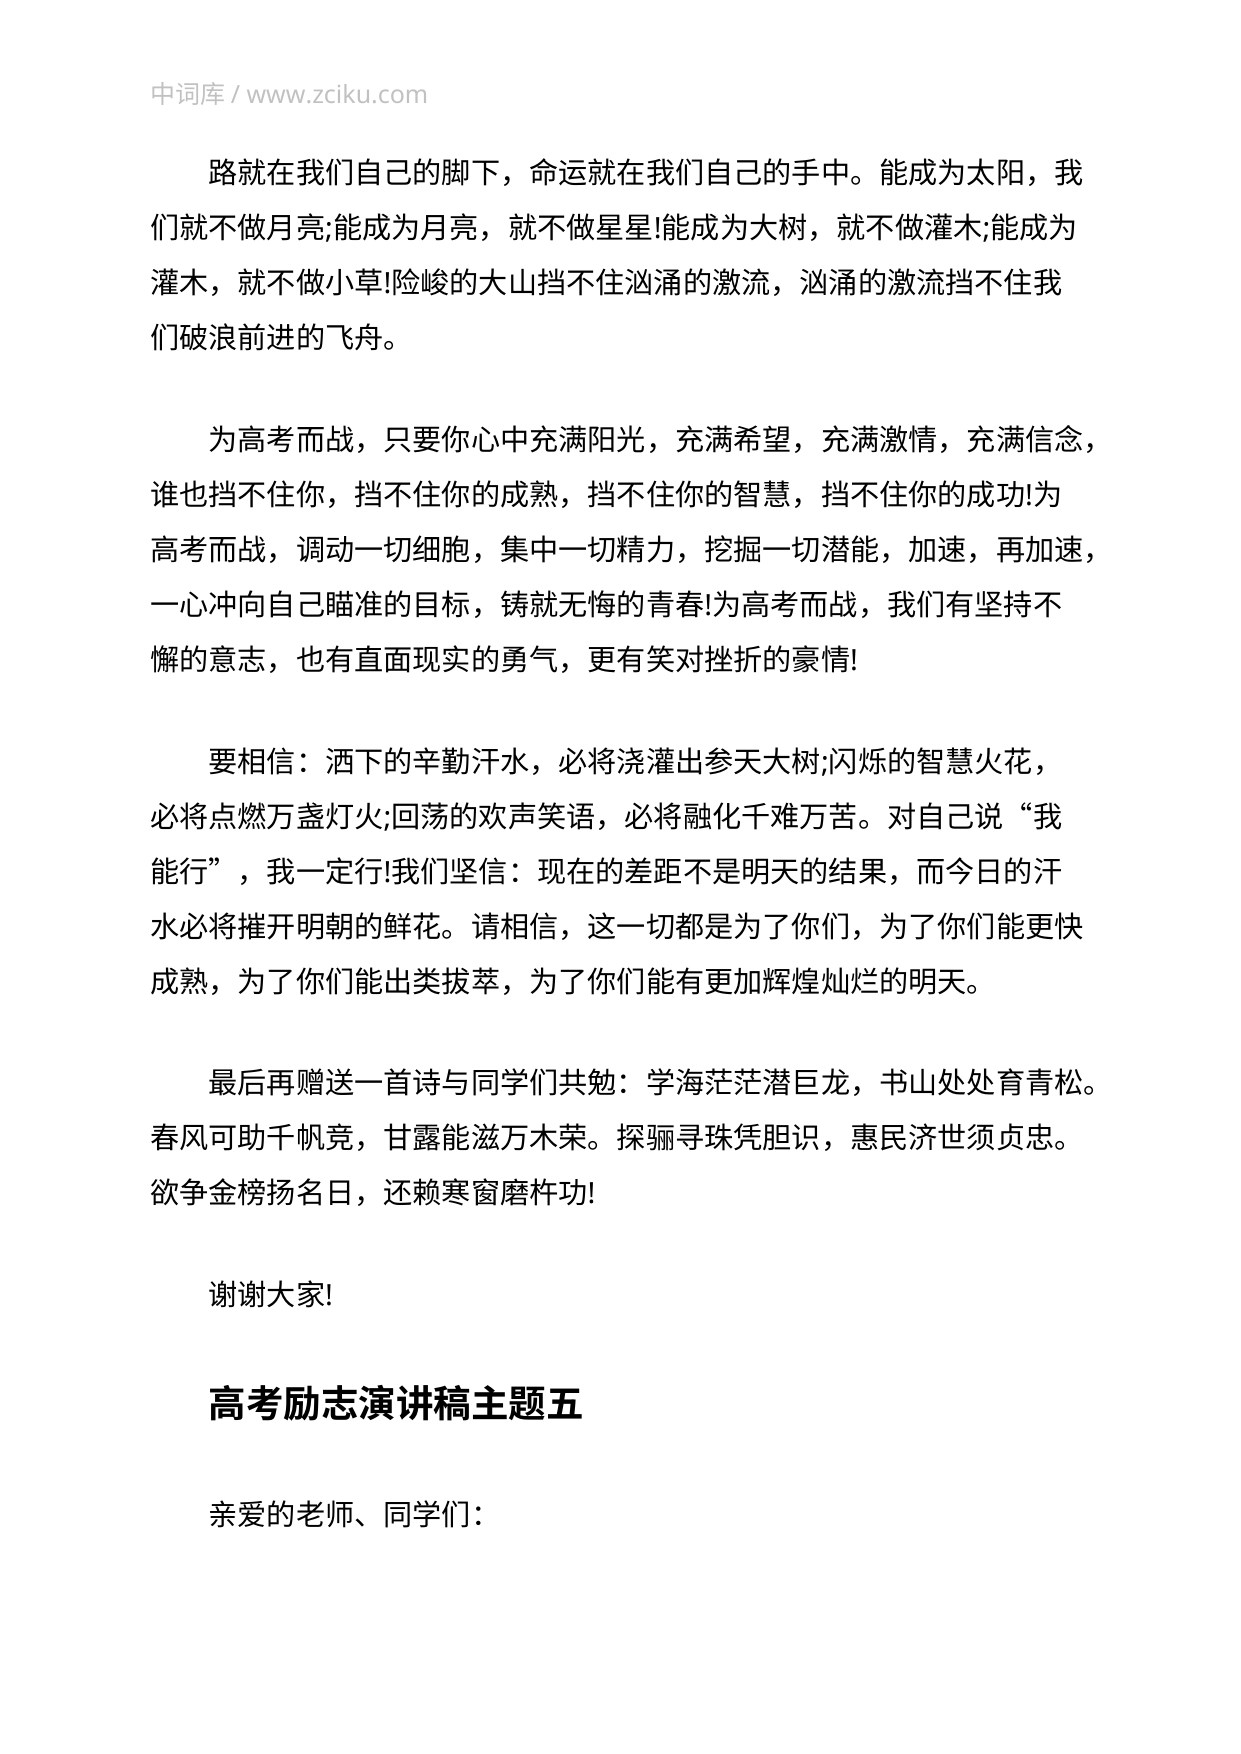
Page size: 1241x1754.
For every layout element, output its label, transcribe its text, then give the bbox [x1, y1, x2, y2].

text 要相信：洒下的辛勤汗水，必将浇灌出参天大树;闪烁的智慧火花，必将点燃万盏灯火;回荡的欢声笑语，必将融化千难万苦。对自己说“我能行”，我一定行!我们坚信：现在的差距不是明天的结果，而今日的汗水必将摧开明朝的鲜花。请相信，这一切都是为了你们，为了你们能更快成熟，为了你们能出类拔萃，为了你们能有更加辉煌灿烂的明天。 [150, 738, 1090, 1001]
text 为高考而战，只要你心中充满阳光，充满希望，充满激情，充满信念，谁也挡不住你，挡不住你的成熟，挡不住你的智慧，挡不住你的成功!为高考而战，调动一切细胞，集中一切精力，挖掘一切潜能，加速，再加速，一心冲向自己瞄准的目标，铸就无悔的青春!为高考而战，我们有坚持不懈的意志，也有直面现实的勇气，更有笑对挫折的豪情! [150, 417, 1090, 679]
text 谢谢大家! [150, 1272, 1090, 1314]
text 最后再赠送一首诗与同学们共勉：学海茫茫潜巨龙，书山处处育青松。春风可助千帆竞，甘露能滋万木荣。探骊寻珠凭胆识，惠民济世须贞忠。欲争金榜扬名日，还赖寒窗磨杵功! [150, 1060, 1090, 1212]
text 高考励志演讲稿主题五 [150, 1374, 1090, 1428]
text 亲爱的老师、同学们： [150, 1491, 1090, 1533]
text 路就在我们自己的脚下，命运就在我们自己的手中。能成为太阳，我们就不做月亮;能成为月亮，就不做星星!能成为大树，就不做灌木;能成为灌木，就不做小草!险峻的大山挡不住汹涌的激流，汹涌的激流挡不住我们破浪前进的飞舟。 [150, 150, 1090, 357]
